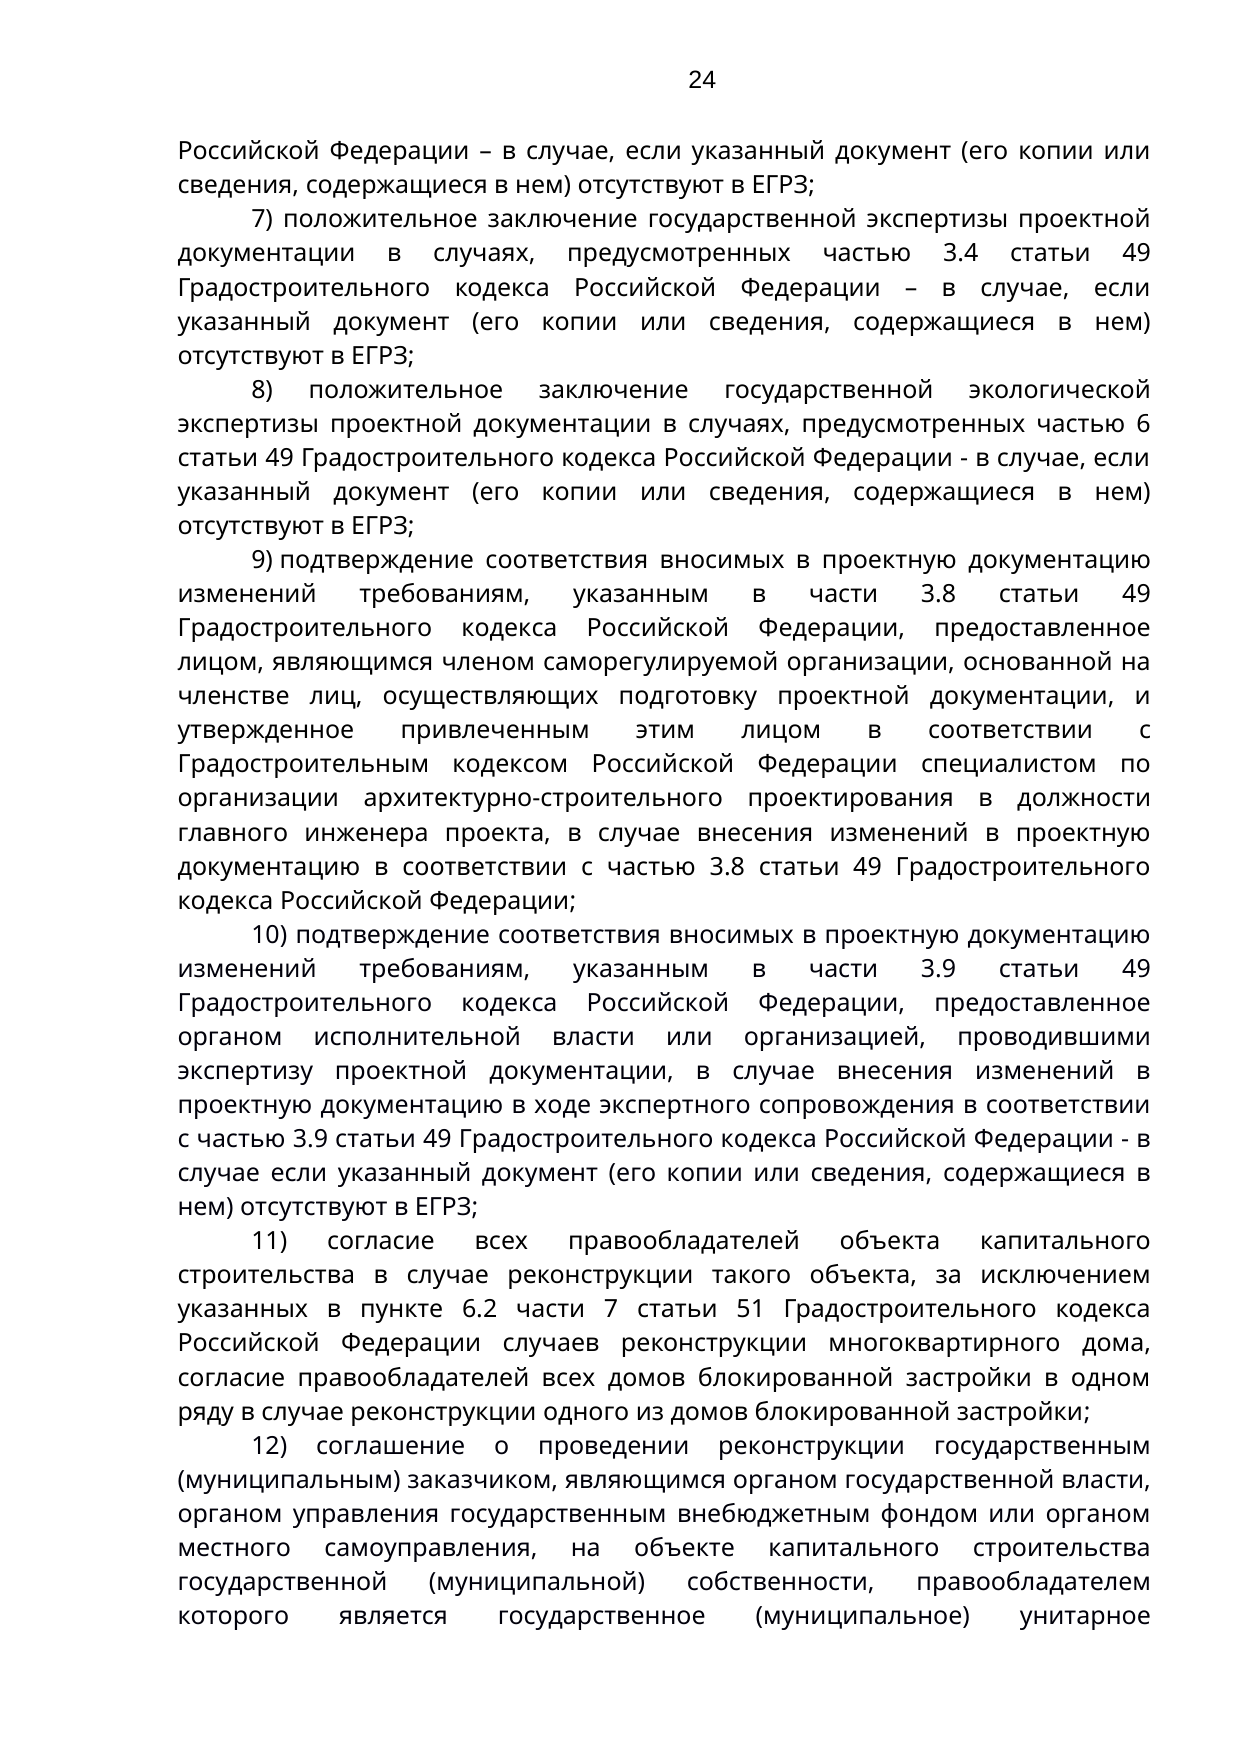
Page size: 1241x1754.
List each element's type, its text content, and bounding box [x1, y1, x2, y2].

text 8) положительное заключение государственной экологической экспертизы проектной документации в случаях, предусмотренных частью 6 статьи 49 Градостроительного кодекса Российской Федерации - в случае, если указанный документ (его копии или сведения, содержащиеся в нем) отсутствуют в ЕГРЗ; [177, 371, 1152, 542]
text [177, 1427, 1152, 1632]
text 11) согласие всех правообладателей объекта капитального строительства в случае реконструкции такого объекта, за исключением указанных в пункте 6.2 части 7 статьи 51 Градостроительного кодекса Российской Федерации случаев реконструкции многоквартирного дома, согласие правообладателей всех домов блокированной застройки в одном ряду в случае реконструкции одного из домов блокированной застройки; [177, 1223, 1152, 1427]
text 9) подтверждение соответствия вносимых в проектную документацию изменений требованиям, указанным в части 3.8 статьи 49 Градостроительного кодекса Российской Федерации, предоставленное лицом, являющимся членом саморегулируемой организации, основанной на членстве лиц, осуществляющих подготовку проектной документации, и утвержденное привлеченным этим лицом в соответствии с Градостроительным кодексом Российской Федерации специалистом по организации архитектурно-строительного проектирования в должности главного инженера проекта, в случае внесения изменений в проектную документацию в соответствии с частью 3.8 статьи 49 Градостроительного кодекса Российской Федерации; [177, 542, 1152, 916]
text 7) положительное заключение государственной экспертизы проектной документации в случаях, предусмотренных частью 3.4 статьи 49 Градостроительного кодекса Российской Федерации – в случае, если указанный документ (его копии или сведения, содержащиеся в нем) отсутствуют в ЕГРЗ; [177, 201, 1152, 371]
text 10) подтверждение соответствия вносимых в проектную документацию изменений требованиям, указанным в части 3.9 статьи 49 Градостроительного кодекса Российской Федерации, предоставленное органом исполнительной власти или организацией, проводившими экспертизу проектной документации, в случае внесения изменений в проектную документацию в ходе экспертного сопровождения в соответствии с частью 3.9 статьи 49 Градостроительного кодекса Российской Федерации - в случае если указанный документ (его копии или сведения, содержащиеся в нем) отсутствуют в ЕГРЗ; [177, 916, 1152, 1223]
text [177, 133, 1152, 201]
